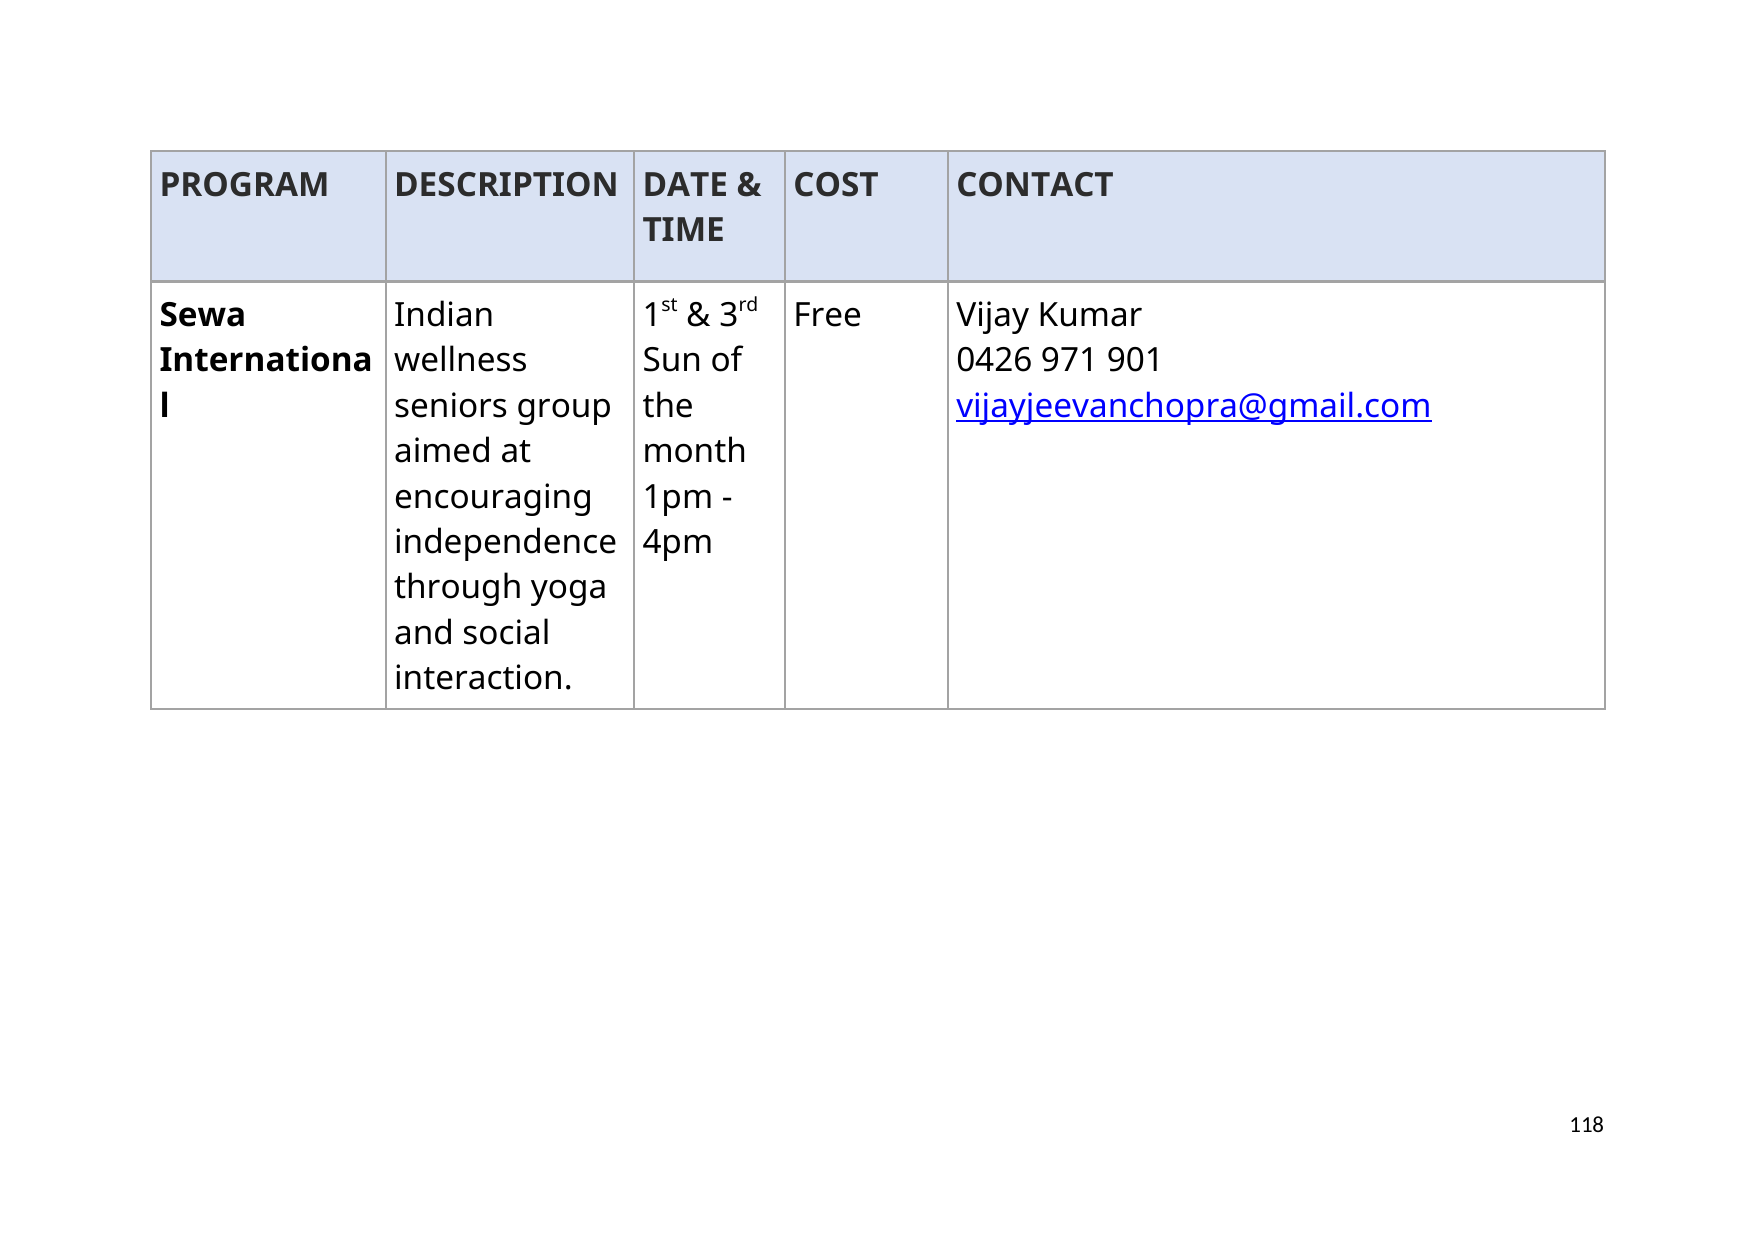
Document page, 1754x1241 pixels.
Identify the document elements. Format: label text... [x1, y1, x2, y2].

table_header DATE & TIME [635, 152, 784, 280]
table_header CONTACT [949, 152, 1604, 280]
table_header PROGRAM [152, 152, 385, 280]
table_cell Sewa International [152, 283, 385, 708]
table_header COST [786, 152, 947, 280]
table_cell Free [786, 283, 947, 708]
table_header DESCRIPTION [387, 152, 633, 280]
table_cell Indian wellness seniors group aimed at encouraging independence through yoga and social interaction. [387, 283, 633, 708]
table_cell Vijay Kumar 0426 971 901 vijayjeevanchopra@gmail.com [949, 283, 1604, 708]
table_cell 1st & 3rd Sun of the month 1pm - 4pm [635, 283, 784, 708]
